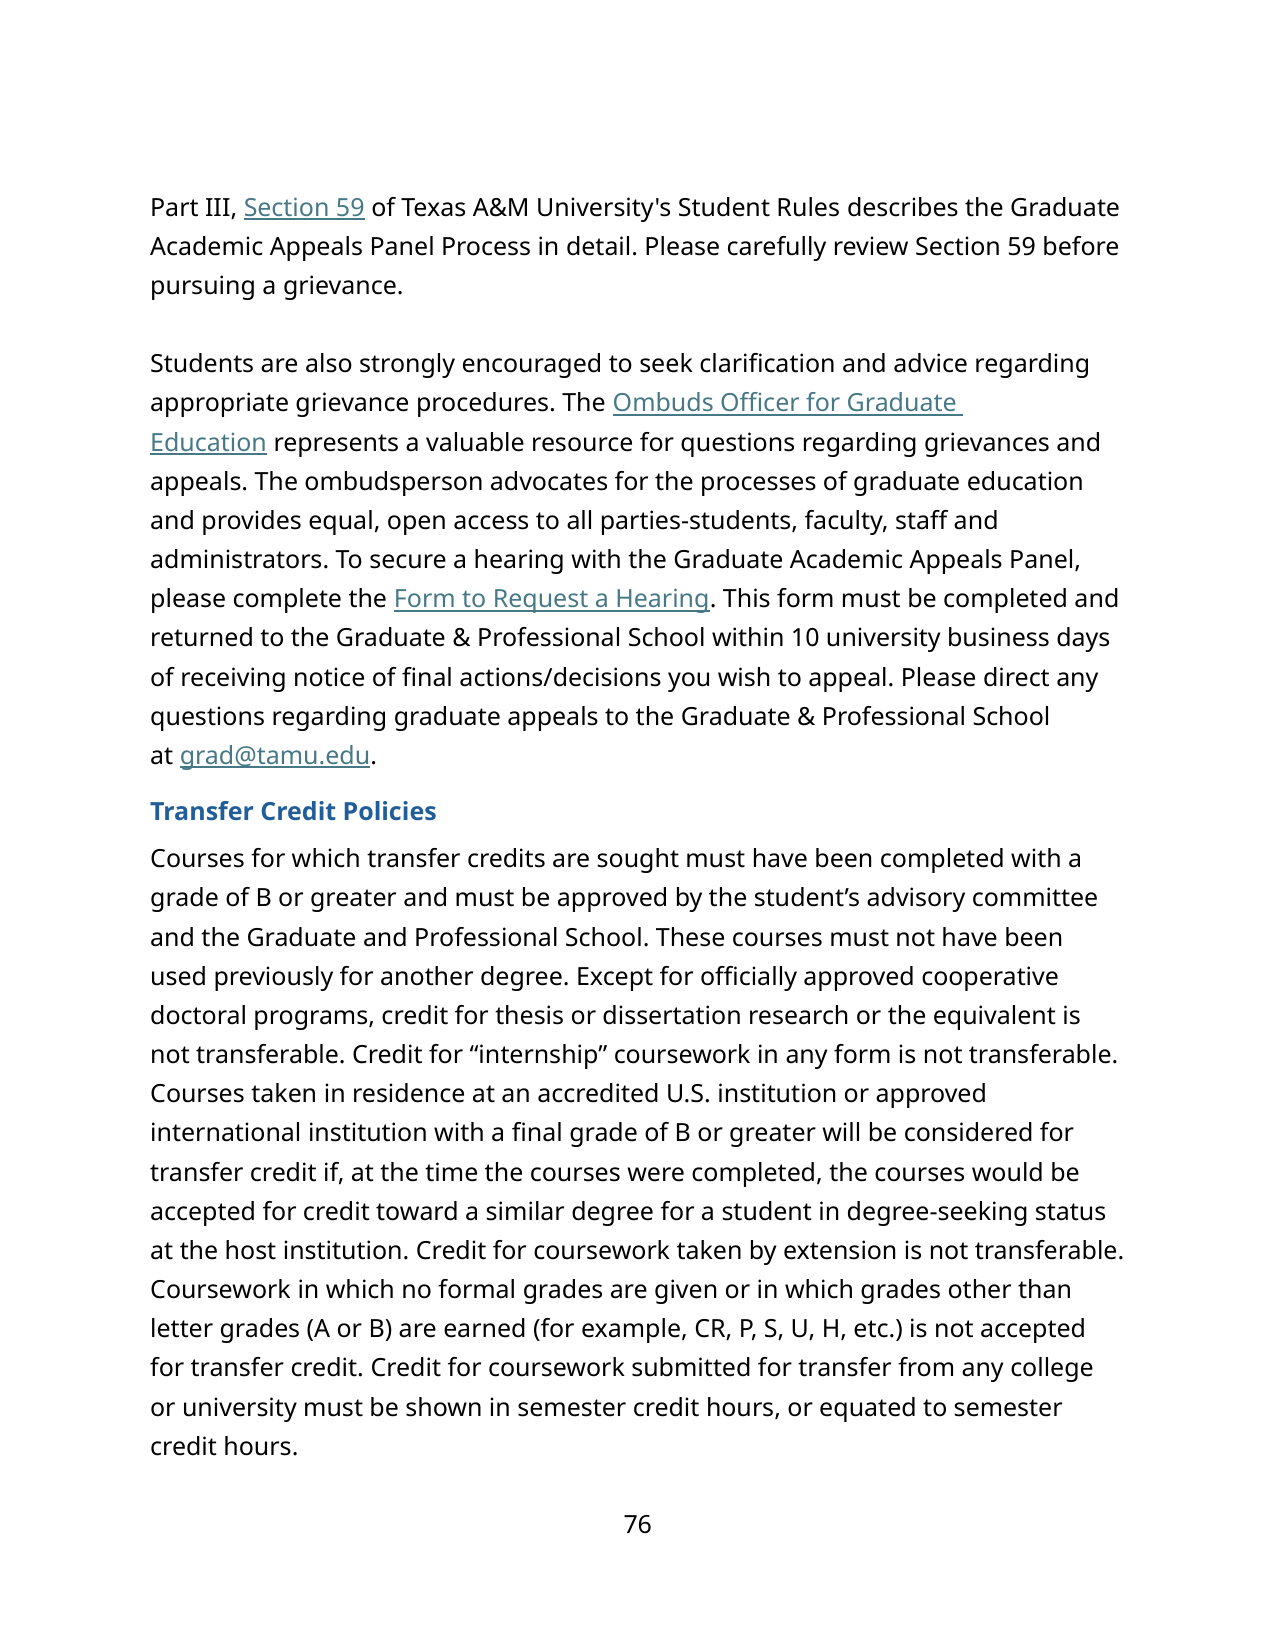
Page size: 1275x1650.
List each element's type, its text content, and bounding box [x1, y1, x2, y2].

text Part III, Section 59 of Texas A&M University's Student Rules describes the Graduate Academic Appeals Panel Process in detail. Please carefully review Section 59 before pursuing a grievance. Students are also strongly encouraged to seek clarification and advice regarding appropriate grievance procedures. The Ombuds Officer for Graduate Education represents a valuable resource for questions regarding grievances and appeals. The ombudsperson advocates for the processes of graduate education and provides equal, open access to all parties-students, faculty, staff and administrators. To secure a hearing with the Graduate Academic Appeals Panel, please complete the Form to Request a Hearing. This form must be completed and returned to the Graduate & Professional School within 10 university business days of receiving notice of final actions/decisions you wish to appeal. Please direct any questions regarding graduate appeals to the Graduate & Professional School at grad@tamu.edu. [150, 150, 1125, 772]
text Courses for which transfer credits are sought must have been completed with a grade of B or greater and must be approved by the student’s advisory committee and the Graduate and Professional School. These courses must not have been used previously for another degree. Except for officially approved cooperative doctoral programs, credit for thesis or dissertation research or the equivalent is not transferable. Credit for “internship” coursework in any form is not transferable. Courses taken in residence at an accredited U.S. institution or approved international institution with a final grade of B or greater will be considered for transfer credit if, at the time the courses were completed, the courses would be accepted for credit toward a similar degree for a student in degree-seeking status at the host institution. Credit for coursework taken by extension is not transferable. Coursework in which no formal grades are given or in which grades other than letter grades (A or B) are earned (for example, CR, P, S, U, H, etc.) is not accepted for transfer credit. Credit for coursework submitted for transfer from any college or university must be shown in semester credit hours, or equated to semester credit hours. [150, 841, 1125, 1462]
subtitle Transfer Credit Policies [150, 793, 1125, 827]
